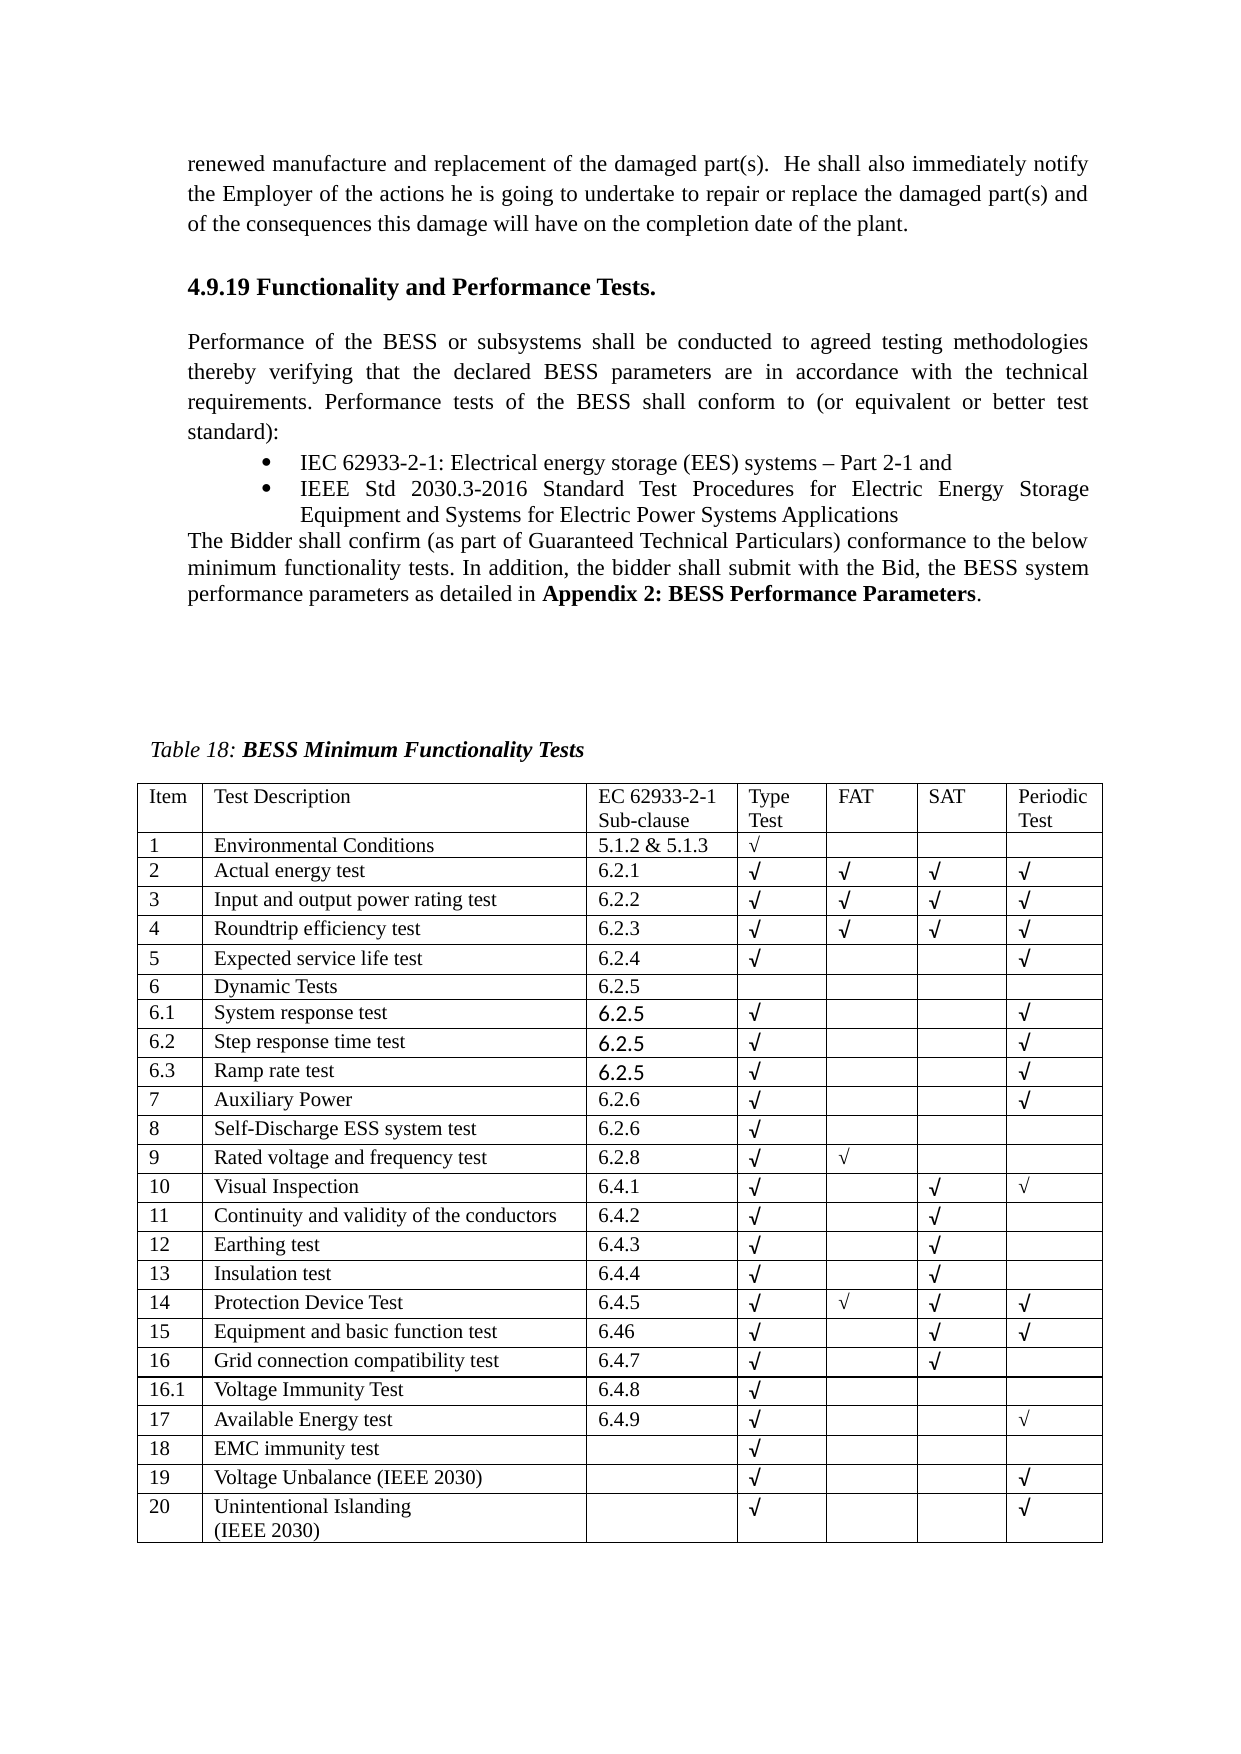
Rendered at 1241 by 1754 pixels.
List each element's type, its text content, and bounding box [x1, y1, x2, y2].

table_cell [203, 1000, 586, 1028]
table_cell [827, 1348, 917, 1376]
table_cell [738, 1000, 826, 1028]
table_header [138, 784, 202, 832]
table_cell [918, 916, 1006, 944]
list IEC 62933-2-1: Electrical energy storage (EES) systems – Part 2-1 and [262, 448, 1090, 475]
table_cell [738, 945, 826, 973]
list IEEE Std 2030.3-2016 Standard Test Procedures for Electric Energy Storage Equipment and Systems for Electric Power Systems Applications [262, 475, 1090, 528]
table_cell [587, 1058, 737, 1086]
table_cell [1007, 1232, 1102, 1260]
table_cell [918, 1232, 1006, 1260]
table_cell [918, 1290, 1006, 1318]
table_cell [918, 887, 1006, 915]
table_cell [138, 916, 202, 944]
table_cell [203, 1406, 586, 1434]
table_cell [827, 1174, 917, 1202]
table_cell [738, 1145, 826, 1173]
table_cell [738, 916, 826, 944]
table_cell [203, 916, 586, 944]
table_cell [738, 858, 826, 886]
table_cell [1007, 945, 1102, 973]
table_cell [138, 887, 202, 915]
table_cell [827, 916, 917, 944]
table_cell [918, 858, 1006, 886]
text 4.9.19 Functionality and Performance Tests. [187, 272, 1090, 300]
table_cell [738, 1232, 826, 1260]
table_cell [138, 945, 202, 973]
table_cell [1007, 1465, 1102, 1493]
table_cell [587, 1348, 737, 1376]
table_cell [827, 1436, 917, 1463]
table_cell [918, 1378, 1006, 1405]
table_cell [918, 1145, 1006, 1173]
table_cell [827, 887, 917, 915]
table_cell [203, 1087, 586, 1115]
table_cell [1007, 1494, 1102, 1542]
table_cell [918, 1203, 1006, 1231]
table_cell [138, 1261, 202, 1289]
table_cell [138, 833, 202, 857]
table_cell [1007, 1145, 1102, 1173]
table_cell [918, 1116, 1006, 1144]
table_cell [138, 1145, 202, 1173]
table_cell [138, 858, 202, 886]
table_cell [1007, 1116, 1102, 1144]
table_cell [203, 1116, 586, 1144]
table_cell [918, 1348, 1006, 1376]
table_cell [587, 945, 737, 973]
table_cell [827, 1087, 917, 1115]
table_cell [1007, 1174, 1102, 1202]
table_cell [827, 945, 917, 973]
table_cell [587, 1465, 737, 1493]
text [187, 150, 1090, 237]
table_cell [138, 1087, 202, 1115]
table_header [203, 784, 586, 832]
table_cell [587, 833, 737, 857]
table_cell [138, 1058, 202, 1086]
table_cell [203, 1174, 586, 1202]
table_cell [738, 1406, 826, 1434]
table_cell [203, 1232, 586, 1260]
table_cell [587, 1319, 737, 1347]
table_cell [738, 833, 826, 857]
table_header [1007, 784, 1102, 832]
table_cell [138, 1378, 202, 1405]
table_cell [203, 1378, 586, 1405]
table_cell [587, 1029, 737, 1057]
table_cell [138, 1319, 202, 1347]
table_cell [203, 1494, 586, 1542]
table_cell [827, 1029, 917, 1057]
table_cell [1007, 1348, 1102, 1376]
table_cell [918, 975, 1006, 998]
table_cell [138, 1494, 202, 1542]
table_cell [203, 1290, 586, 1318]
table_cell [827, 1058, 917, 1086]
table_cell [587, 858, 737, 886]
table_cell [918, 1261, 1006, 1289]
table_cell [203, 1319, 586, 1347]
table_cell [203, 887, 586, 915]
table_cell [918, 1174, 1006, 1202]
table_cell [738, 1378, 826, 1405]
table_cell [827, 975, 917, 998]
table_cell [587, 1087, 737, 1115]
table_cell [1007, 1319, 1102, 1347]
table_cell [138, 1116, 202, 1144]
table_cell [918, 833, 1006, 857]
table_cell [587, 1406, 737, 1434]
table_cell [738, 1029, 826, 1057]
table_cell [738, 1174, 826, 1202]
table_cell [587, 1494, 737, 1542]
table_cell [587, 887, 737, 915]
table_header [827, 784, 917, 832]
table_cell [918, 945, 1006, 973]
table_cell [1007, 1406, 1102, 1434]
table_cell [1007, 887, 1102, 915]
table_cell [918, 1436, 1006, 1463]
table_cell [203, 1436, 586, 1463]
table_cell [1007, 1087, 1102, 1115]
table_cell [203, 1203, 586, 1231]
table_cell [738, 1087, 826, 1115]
text Performance of the BESS or subsystems shall be conducted to agreed testing methodologies thereby verifying that the declared BESS parameters are in accordance with the technical requirements. Performance tests of the BESS shall conform to (or equivalent or better test standard): [187, 328, 1090, 445]
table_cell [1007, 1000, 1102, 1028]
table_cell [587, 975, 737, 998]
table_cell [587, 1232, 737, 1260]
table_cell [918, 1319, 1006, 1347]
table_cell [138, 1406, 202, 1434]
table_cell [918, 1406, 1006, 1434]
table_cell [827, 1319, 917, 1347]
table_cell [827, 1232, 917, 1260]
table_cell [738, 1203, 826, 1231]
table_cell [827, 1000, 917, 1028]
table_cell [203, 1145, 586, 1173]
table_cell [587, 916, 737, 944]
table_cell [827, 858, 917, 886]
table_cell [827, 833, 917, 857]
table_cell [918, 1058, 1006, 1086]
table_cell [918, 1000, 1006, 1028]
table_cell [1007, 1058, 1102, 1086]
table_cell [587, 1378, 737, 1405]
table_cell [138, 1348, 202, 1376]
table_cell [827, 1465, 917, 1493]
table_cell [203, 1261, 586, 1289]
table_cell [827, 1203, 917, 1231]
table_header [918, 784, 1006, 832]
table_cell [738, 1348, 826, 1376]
text Table 18: BESS Minimum Functionality Tests [150, 736, 1090, 762]
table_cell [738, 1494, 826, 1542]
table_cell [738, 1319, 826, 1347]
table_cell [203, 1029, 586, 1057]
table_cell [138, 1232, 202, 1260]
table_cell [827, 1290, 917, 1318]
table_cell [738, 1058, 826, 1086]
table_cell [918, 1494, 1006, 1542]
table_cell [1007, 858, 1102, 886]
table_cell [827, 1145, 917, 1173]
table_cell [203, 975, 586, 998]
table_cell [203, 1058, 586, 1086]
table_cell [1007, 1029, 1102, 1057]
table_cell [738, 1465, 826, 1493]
text The Bidder shall confirm (as part of Guaranteed Technical Particulars) conformance to the below minimum functionality tests. In addition, the bidder shall submit with the Bid, the BESS system performance parameters as detailed in Appendix 2: BESS Performance Parameters. [187, 528, 1090, 607]
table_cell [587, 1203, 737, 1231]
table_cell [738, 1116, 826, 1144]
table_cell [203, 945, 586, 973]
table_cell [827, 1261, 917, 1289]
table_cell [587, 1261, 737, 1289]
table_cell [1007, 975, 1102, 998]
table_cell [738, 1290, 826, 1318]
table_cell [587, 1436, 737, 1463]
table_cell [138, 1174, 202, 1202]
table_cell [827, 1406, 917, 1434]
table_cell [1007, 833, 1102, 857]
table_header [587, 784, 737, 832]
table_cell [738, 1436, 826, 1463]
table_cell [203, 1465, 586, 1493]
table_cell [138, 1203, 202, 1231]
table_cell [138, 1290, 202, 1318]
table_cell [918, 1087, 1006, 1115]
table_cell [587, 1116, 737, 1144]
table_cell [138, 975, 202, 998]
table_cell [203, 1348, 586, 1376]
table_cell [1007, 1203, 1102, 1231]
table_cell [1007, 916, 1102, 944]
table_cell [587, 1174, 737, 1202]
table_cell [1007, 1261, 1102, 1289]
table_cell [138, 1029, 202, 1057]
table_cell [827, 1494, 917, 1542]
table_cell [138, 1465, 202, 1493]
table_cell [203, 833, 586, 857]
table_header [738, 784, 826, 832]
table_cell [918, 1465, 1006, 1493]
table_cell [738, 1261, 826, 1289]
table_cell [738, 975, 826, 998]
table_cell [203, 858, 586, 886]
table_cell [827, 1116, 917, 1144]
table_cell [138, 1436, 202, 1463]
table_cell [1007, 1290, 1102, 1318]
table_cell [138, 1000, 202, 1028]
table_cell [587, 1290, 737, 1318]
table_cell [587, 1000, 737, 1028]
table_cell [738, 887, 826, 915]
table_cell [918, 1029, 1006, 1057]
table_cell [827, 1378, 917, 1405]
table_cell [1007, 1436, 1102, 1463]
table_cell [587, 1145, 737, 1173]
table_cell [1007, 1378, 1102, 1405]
